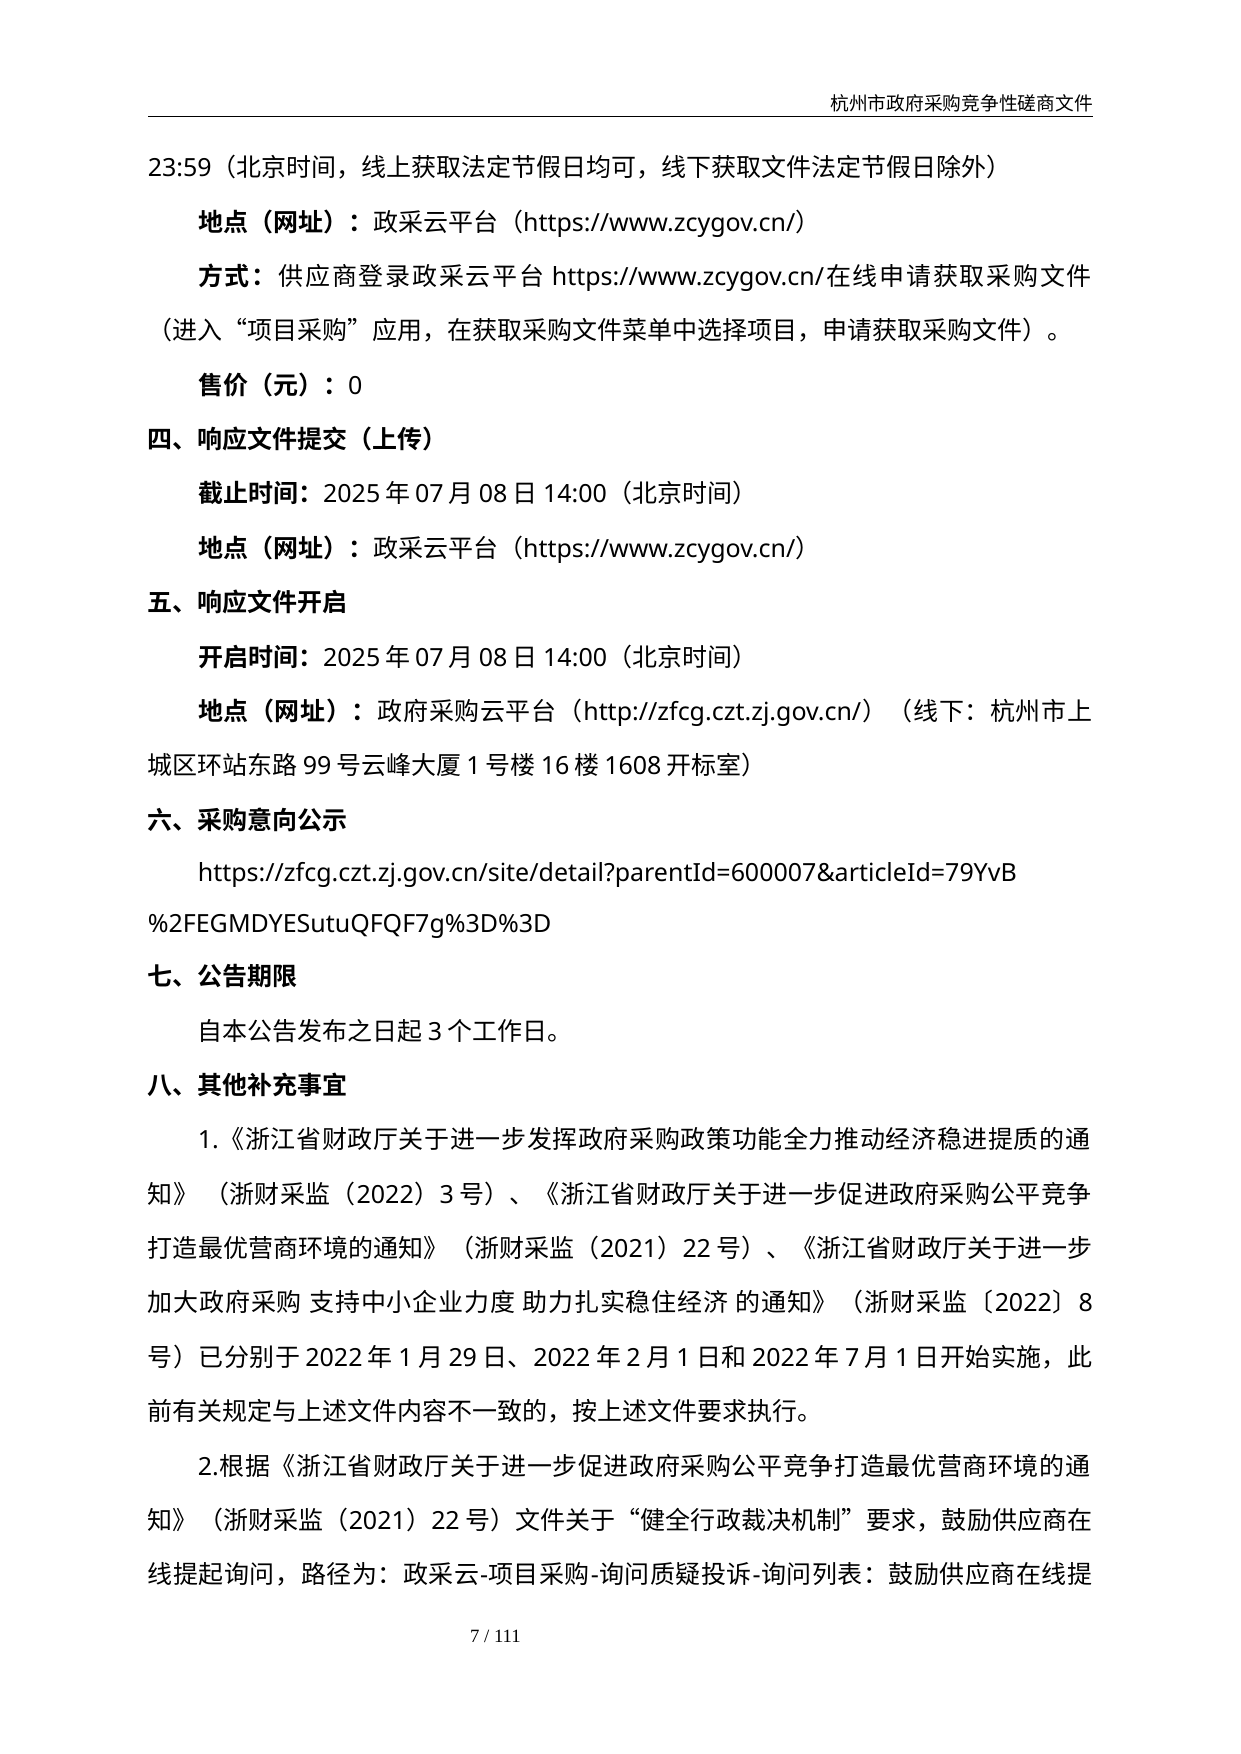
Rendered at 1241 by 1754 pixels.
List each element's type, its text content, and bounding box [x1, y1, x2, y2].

text 地点（网址）：政府采购云平台（http://zfcg.czt.zj.gov.cn/）（线下：杭州市上城区环站东路99号云峰大厦1号楼16楼1608开标室） [148, 691, 1093, 782]
text 五、响应文件开启 [148, 583, 1093, 619]
text 1.《浙江省财政厅关于进一步发挥政府采购政策功能全力推动经济稳进提质的通知》 （浙财采监（2022）3号）、《浙江省财政厅关于进一步促进政府采购公平竞争打造最优营商环境的通知》（浙财采监（2021）22号）、《浙江省财政厅关于进一步加大政府采购 支持中小企业力度 助力扎实稳住经济 的通知》（浙财采监〔2022〕8号）已分别于2022年1月29日、2022年2月1日和2022年7月1日开始实施，此前有关规定与上述文件内容不一致的，按上述文件要求执行。 [148, 1120, 1093, 1428]
text 四、响应文件提交（上传） [148, 419, 1093, 456]
text 自本公告发布之日起3个工作日。 [148, 1011, 1093, 1047]
text 截止时间：2025年07月08日 14:00（北京时间） [148, 474, 1093, 510]
list 采购意向公示 [148, 800, 1093, 836]
text 地点（网址）：政采云平台（https://www.zcygov.cn/） [148, 202, 1093, 238]
text 方式：供应商登录政采云平台https://www.zcygov.cn/在线申请获取采购文件（进入“项目采购”应用，在获取采购文件菜单中选择项目，申请获取采购文件）。 [148, 256, 1093, 347]
text 七、公告期限 [148, 957, 1093, 993]
text 八、其他补充事宜 [148, 1065, 1093, 1102]
text 售价（元）：0 [148, 365, 1093, 401]
text 地点（网址）：政采云平台（https://www.zcygov.cn/） [148, 528, 1093, 564]
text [148, 148, 1093, 184]
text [148, 1446, 1093, 1591]
text 开启时间：2025年07月08日 14:00（北京时间） [148, 637, 1093, 673]
text https://zfcg.czt.zj.gov.cn/site/detail?parentId=600007&articleId=79YvB%2FEGMDYESutuQFQF7g%3D%3D [148, 854, 1093, 939]
